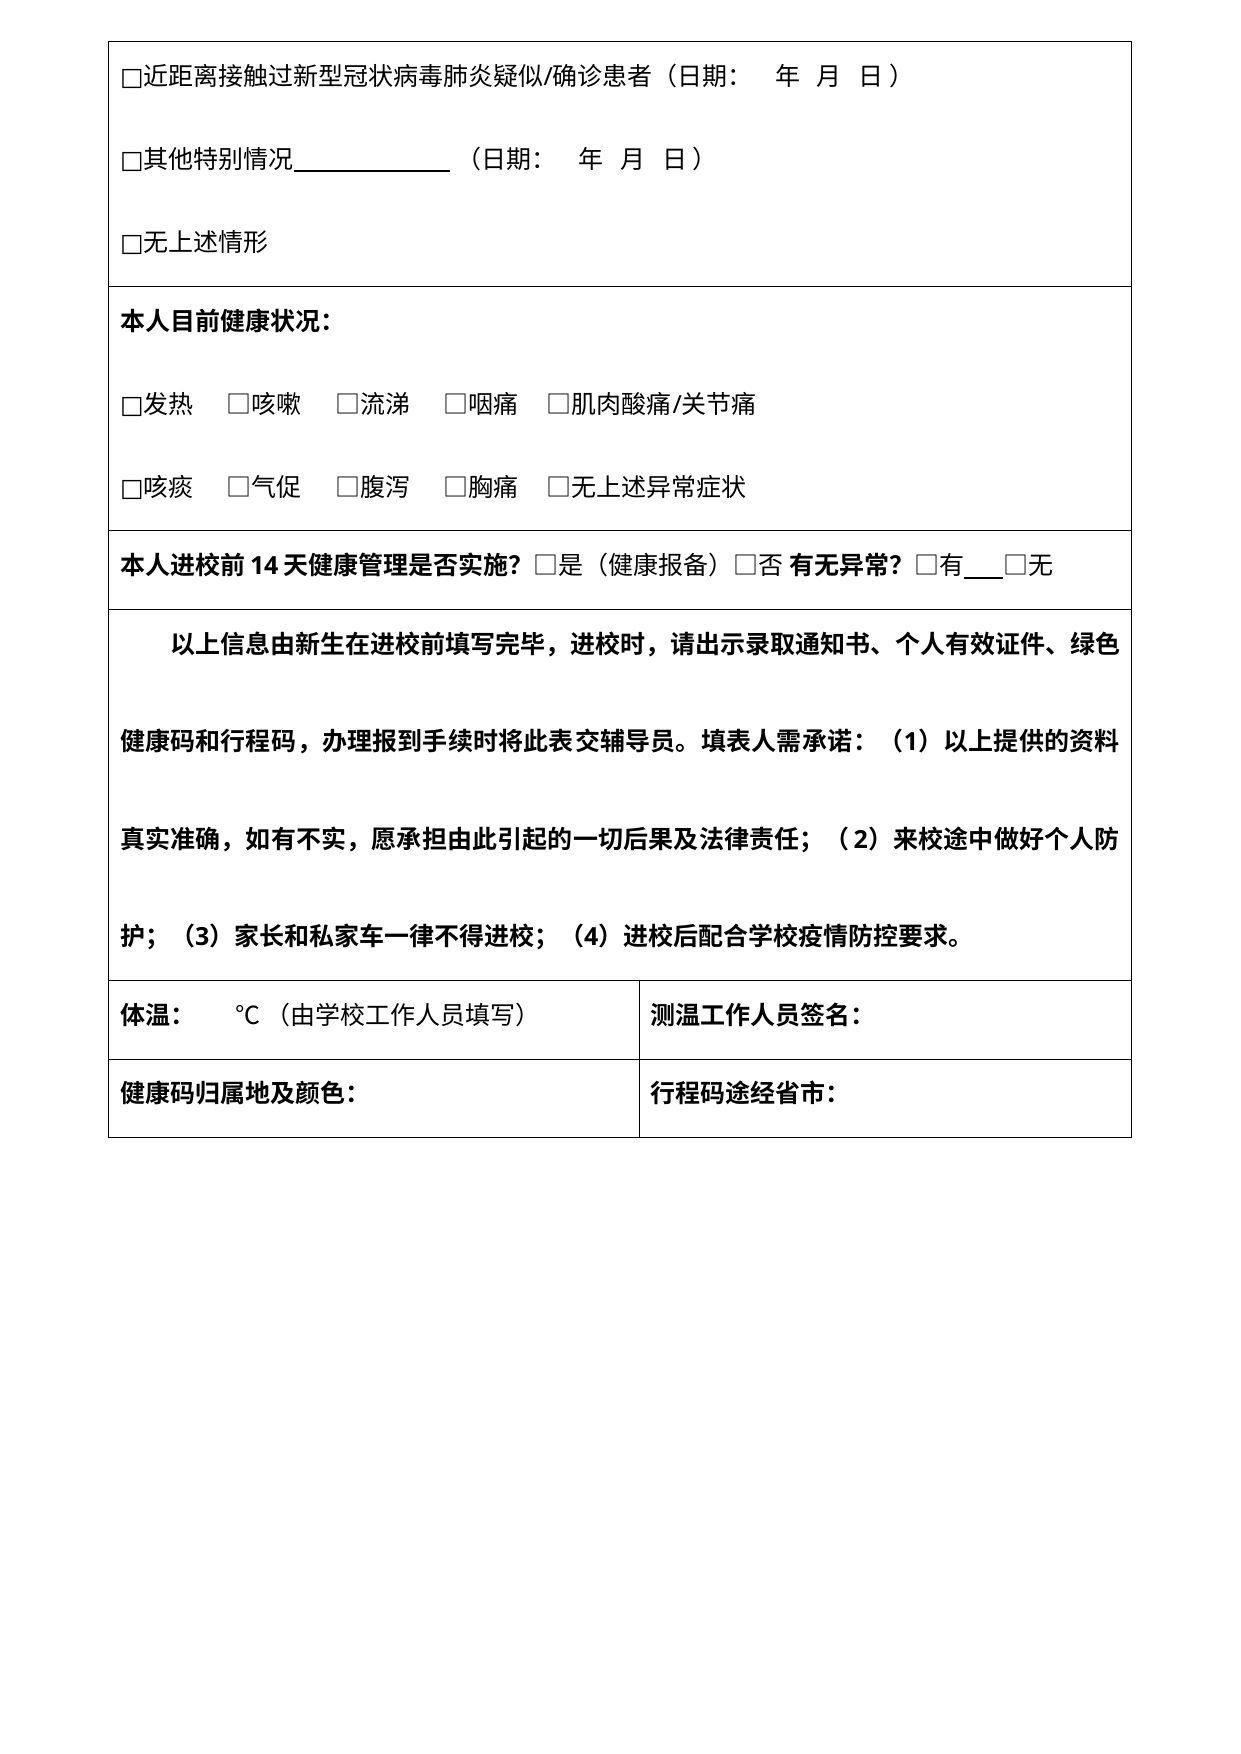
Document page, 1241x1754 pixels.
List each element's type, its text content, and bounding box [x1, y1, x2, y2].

table_cell 健康码归属地及颜色： [109, 1060, 639, 1137]
table_cell 本人进校前14天健康管理是否实施？□是（健康报备）□否 有无异常？□有 □无 [109, 531, 1131, 609]
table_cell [109, 42, 1131, 286]
table_cell 以上信息由新生在进校前填写完毕，进校时，请出示录取通知书、个人有效证件、绿色健康码和行程码，办理报到手续时将此表交辅导员。填表人需承诺：（1）以上提供的资料真实准确，如有不实，愿承担由此引起的一切后果及法律责任；（2）来校途中做好个人防护；（3）家长和私家车一律不得进校；（4）进校后配合学校疫情防控要求。 [109, 610, 1131, 980]
table_cell 测温工作人员签名： [640, 981, 1131, 1058]
table_cell 本人目前健康状况： □发热 □咳嗽 □流涕 □咽痛 □肌肉酸痛/关节痛 □咳痰 □气促 □腹泻 □胸痛 □无上述异常症状 [109, 287, 1131, 530]
table_cell 行程码途经省市： [640, 1060, 1131, 1137]
table_cell 体温： ℃ （由学校工作人员填写） [109, 981, 639, 1058]
